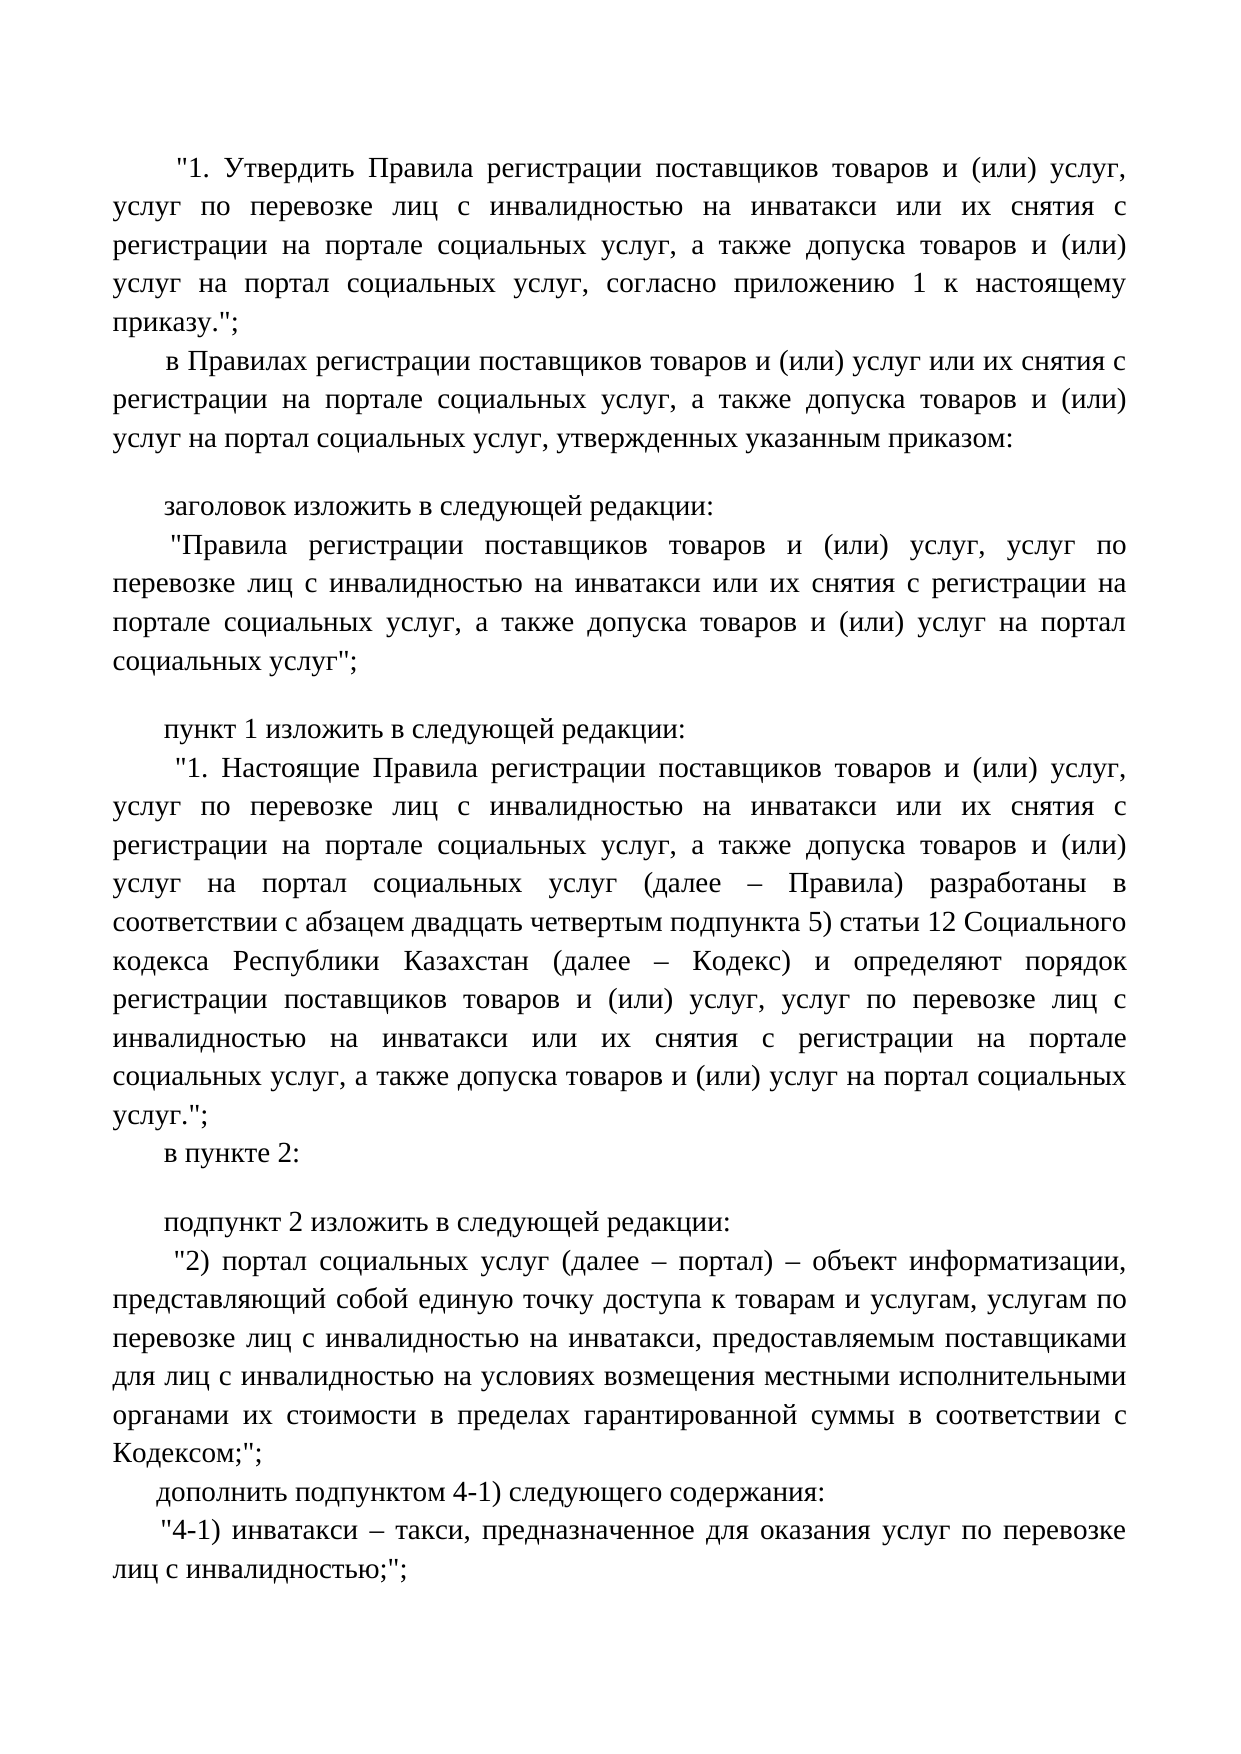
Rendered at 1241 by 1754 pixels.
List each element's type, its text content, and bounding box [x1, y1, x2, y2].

text в Правилах регистрации поставщиков товаров и (или) услуг или их снятия с регистрации на портале социальных услуг, а также допуска товаров и (или) услуг на портал социальных услуг, утвержденных указанным приказом: [112, 343, 1128, 453]
text заголовок изложить в следующей редакции: [112, 488, 1128, 522]
text в пункте 2: [112, 1135, 1128, 1169]
text дополнить подпунктом 4-1) следующего содержания: [112, 1474, 1128, 1507]
text "Правила регистрации поставщиков товаров и (или) услуг, услуг по перевозке лиц с инвалидностью на инватакси или их снятия с регистрации на портале социальных услуг, а также допуска товаров и (или) услуг на портал социальных услуг"; [112, 527, 1128, 676]
text подпункт 2 изложить в следующей редакции: [112, 1204, 1128, 1238]
text "4-1) инватакси – такси, предназначенное для оказания услуг по перевозке лиц с инвалидностью;"; [112, 1512, 1128, 1584]
text "2) портал социальных услуг (далее – портал) – объект информатизации, представляющий собой единую точку доступа к товарам и услугам, услугам по перевозке лиц с инвалидностью на инватакси, предоставляемым поставщиками для лиц с инвалидностью на условиях возмещения местными исполнительными органами их стоимости в пределах гарантированной суммы в соответствии с Кодексом;"; [112, 1243, 1128, 1469]
text "1. Утвердить Правила регистрации поставщиков товаров и (или) услуг, услуг по перевозке лиц с инвалидностью на инватакси или их снятия с регистрации на портале социальных услуг, а также допуска товаров и (или) услуг на портал социальных услуг, согласно приложению 1 к настоящему приказу."; [112, 150, 1128, 338]
text "1. Настоящие Правила регистрации поставщиков товаров и (или) услуг, услуг по перевозке лиц с инвалидностью на инватакси или их снятия с регистрации на портале социальных услуг, а также допуска товаров и (или) услуг на портал социальных услуг (далее – Правила) разработаны в соответствии с абзацем двадцать четвертым подпункта 5) статьи 12 Социального кодекса Республики Казахстан (далее – Кодекс) и определяют порядок регистрации поставщиков товаров и (или) услуг, услуг по перевозке лиц с инвалидностью на инватакси или их снятия с регистрации на портале социальных услуг, а также допуска товаров и (или) услуг на портал социальных услуг."; [112, 750, 1128, 1130]
text пункт 1 изложить в следующей редакции: [112, 711, 1128, 745]
